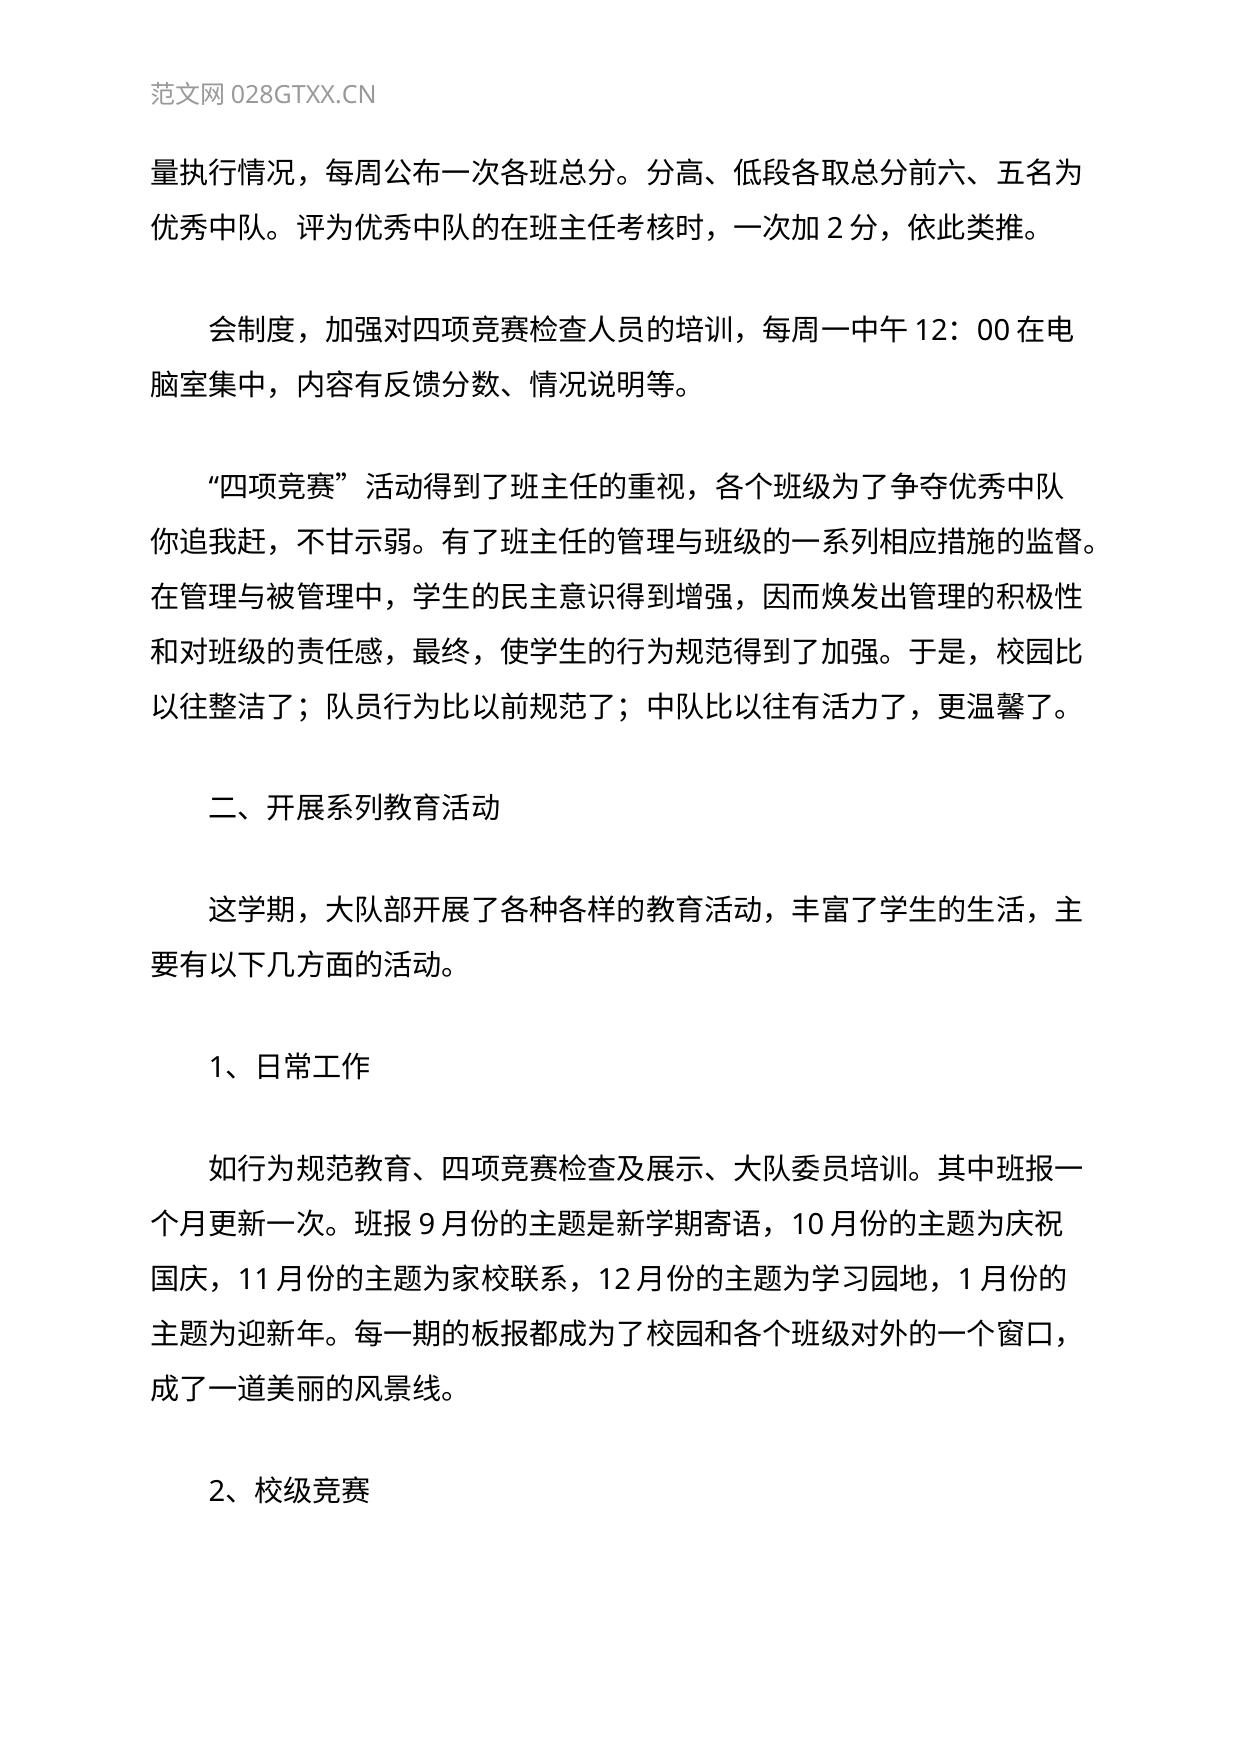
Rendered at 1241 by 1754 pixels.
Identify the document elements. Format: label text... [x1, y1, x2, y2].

text 会制度，加强对四项竞赛检查人员的培训，每周一中午12：00在电脑室集中，内容有反馈分数、情况说明等。 [150, 307, 1090, 404]
text 2、校级竞赛 [150, 1467, 1090, 1509]
text 这学期，大队部开展了各种各样的教育活动，丰富了学生的生活，主要有以下几方面的活动。 [150, 887, 1090, 984]
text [150, 150, 1090, 247]
text “四项竞赛”活动得到了班主任的重视，各个班级为了争夺优秀中队你追我赶，不甘示弱。有了班主任的管理与班级的一系列相应措施的监督。在管理与被管理中，学生的民主意识得到增强，因而焕发出管理的积极性和对班级的责任感，最终，使学生的行为规范得到了加强。于是，校园比以往整洁了；队员行为比以前规范了；中队比以往有活力了，更温馨了。 [150, 464, 1090, 726]
text 如行为规范教育、四项竞赛检查及展示、大队委员培训。其中班报一个月更新一次。班报9月份的主题是新学期寄语，10月份的主题为庆祝国庆，11月份的主题为家校联系，12月份的主题为学习园地，1月份的主题为迎新年。每一期的板报都成为了校园和各个班级对外的一个窗口，成了一道美丽的风景线。 [150, 1146, 1090, 1408]
text 1、日常工作 [150, 1043, 1090, 1086]
text 二、开展系列教育活动 [150, 785, 1090, 827]
